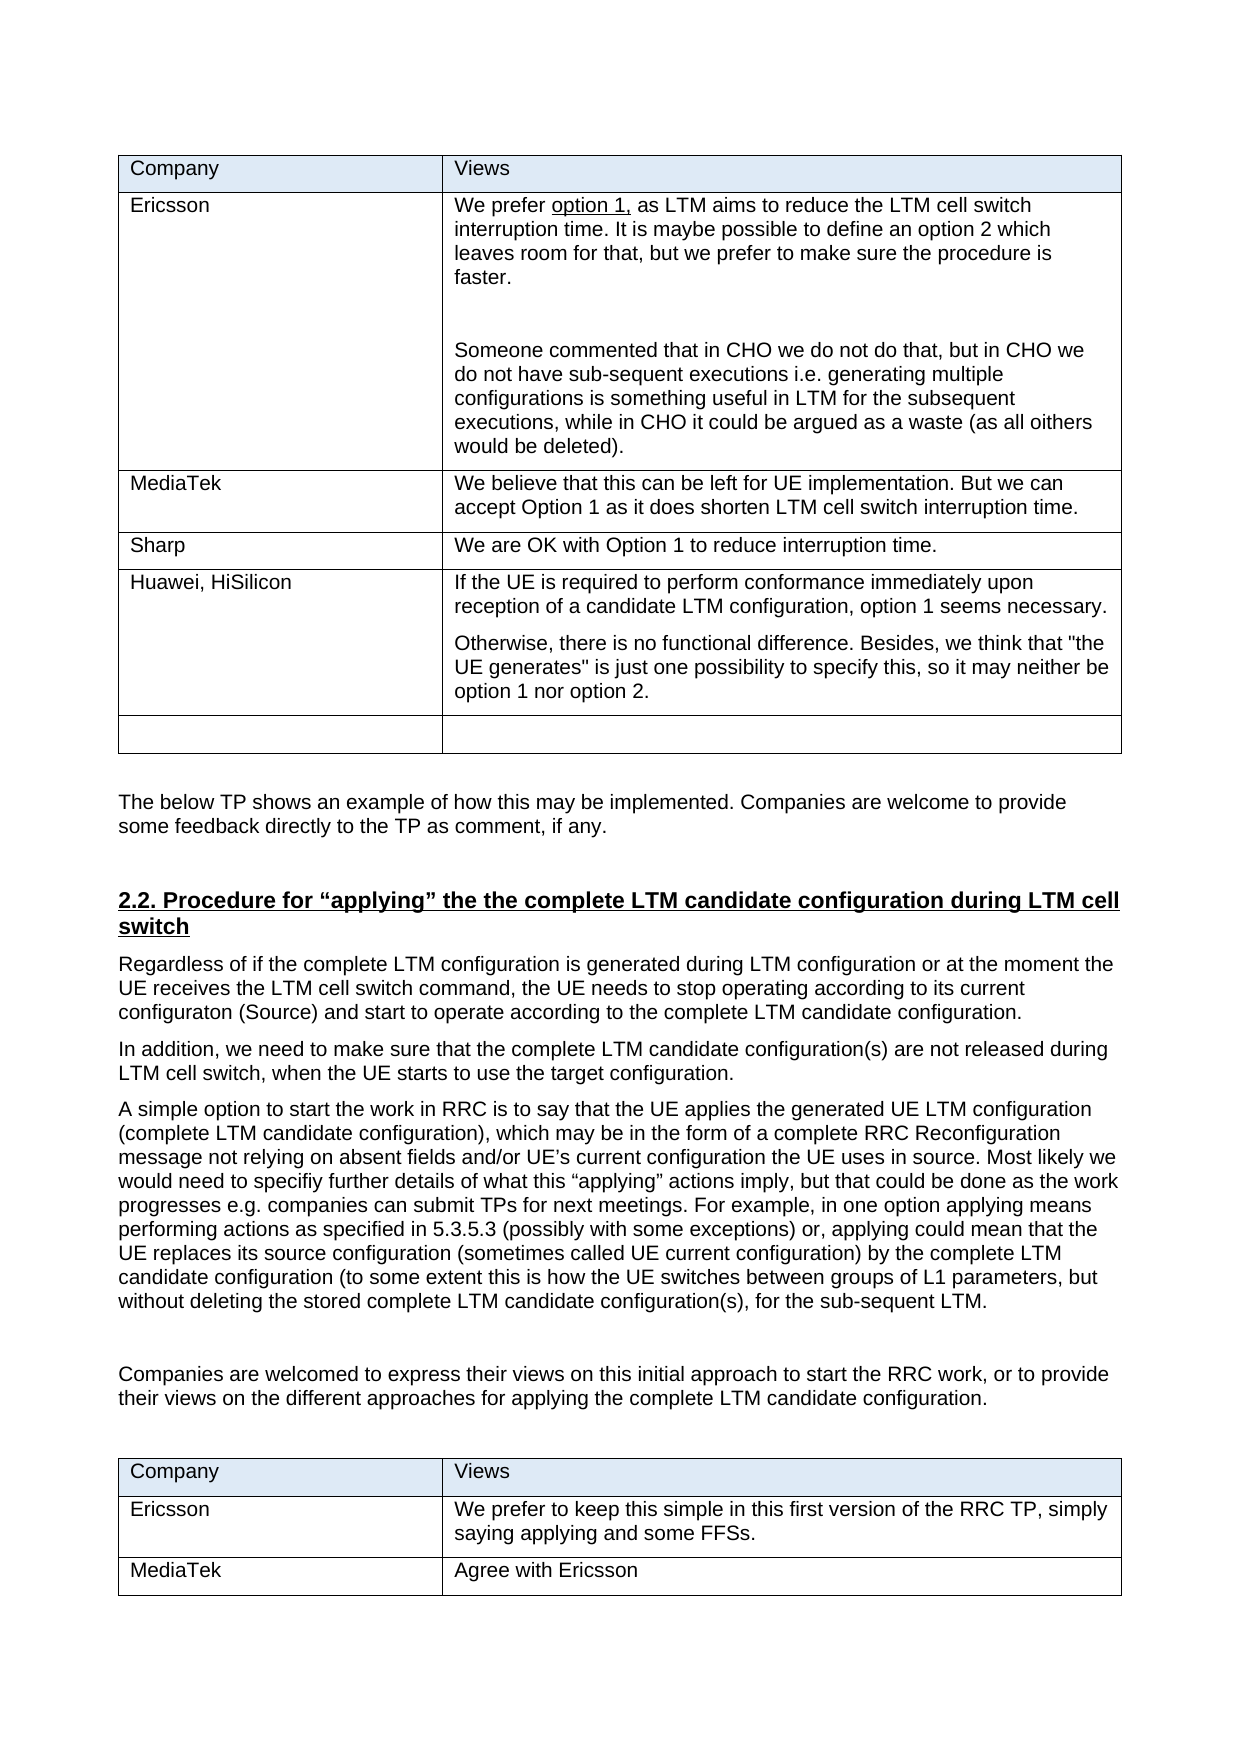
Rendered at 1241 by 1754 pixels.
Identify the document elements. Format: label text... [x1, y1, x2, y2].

table_cell Ericsson [119, 1497, 442, 1557]
table_cell Agree with Ericsson [443, 1558, 1121, 1595]
table_cell If the UE is required to perform conformance immediately upon reception of a candidate LTM configuration, option 1 seems necessary. Otherwise, there is no functional difference. Besides, we think that "the UE generates" is just one possibility to specify this, so it may neither be option 1 nor option 2. [443, 570, 1121, 715]
table_cell Ericsson [119, 193, 442, 470]
text Companies are welcomed to express their views on this initial approach to start the RRC work, or to provide their views on the different approaches for applying the complete LTM candidate configuration. [118, 1361, 1122, 1409]
text In addition, we need to make sure that the complete LTM candidate configuration(s) are not released during LTM cell switch, when the UE starts to use the target configuration. [118, 1036, 1122, 1084]
table_cell Huawei, HiSilicon [119, 570, 442, 715]
table_header Company [119, 156, 442, 192]
table_cell [119, 716, 442, 752]
table_cell MediaTek [119, 1558, 442, 1595]
table_header Views [443, 156, 1121, 192]
table_cell Sharp [119, 533, 442, 569]
text Regardless of if the complete LTM configuration is generated during LTM configuration or at the moment the UE receives the LTM cell switch command, the UE needs to stop operating according to its current configuraton (Source) and start to operate according to the complete LTM candidate configuration. [118, 952, 1122, 1024]
text The below TP shows an example of how this may be implemented. Companies are welcome to provide some feedback directly to the TP as comment, if any. [118, 790, 1122, 838]
table_header Views [443, 1459, 1121, 1496]
table_cell MediaTek [119, 471, 442, 532]
table_cell [443, 716, 1121, 752]
table_cell We are OK with Option 1 to reduce interruption time. [443, 533, 1121, 569]
table_header Company [119, 1459, 442, 1496]
table_cell We believe that this can be left for UE implementation. But we can accept Option 1 as it does shorten LTM cell switch interruption time. [443, 471, 1121, 532]
text 2.2. Procedure for “applying” the the complete LTM candidate configuration during LTM cell switch [118, 887, 1122, 939]
text A simple option to start the work in RRC is to say that the UE applies the generated UE LTM configuration (complete LTM candidate configuration), which may be in the form of a complete RRC Reconfiguration message not relying on absent fields and/or UE’s current configuration the UE uses in source. Most likely we would need to specifiy further details of what this “applying” actions imply, but that could be done as the work progresses e.g. companies can submit TPs for next meetings. For example, in one option applying means performing actions as specified in 5.3.5.3 (possibly with some exceptions) or, applying could mean that the UE replaces its source configuration (sometimes called UE current configuration) by the complete LTM candidate configuration (to some extent this is how the UE switches between groups of L1 parameters, but without deleting the stored complete LTM candidate configuration(s), for the sub-sequent LTM. [118, 1097, 1122, 1312]
table_cell We prefer to keep this simple in this first version of the RRC TP, simply saying applying and some FFSs. [443, 1497, 1121, 1557]
table_cell We prefer option 1, as LTM aims to reduce the LTM cell switch interruption time. It is maybe possible to define an option 2 which leaves room for that, but we prefer to make sure the procedure is faster. Someone commented that in CHO we do not do that, but in CHO we do not have sub-sequent executions i.e. generating multiple configurations is something useful in LTM for the subsequent executions, while in CHO it could be argued as a waste (as all oithers would be deleted). [443, 193, 1121, 470]
